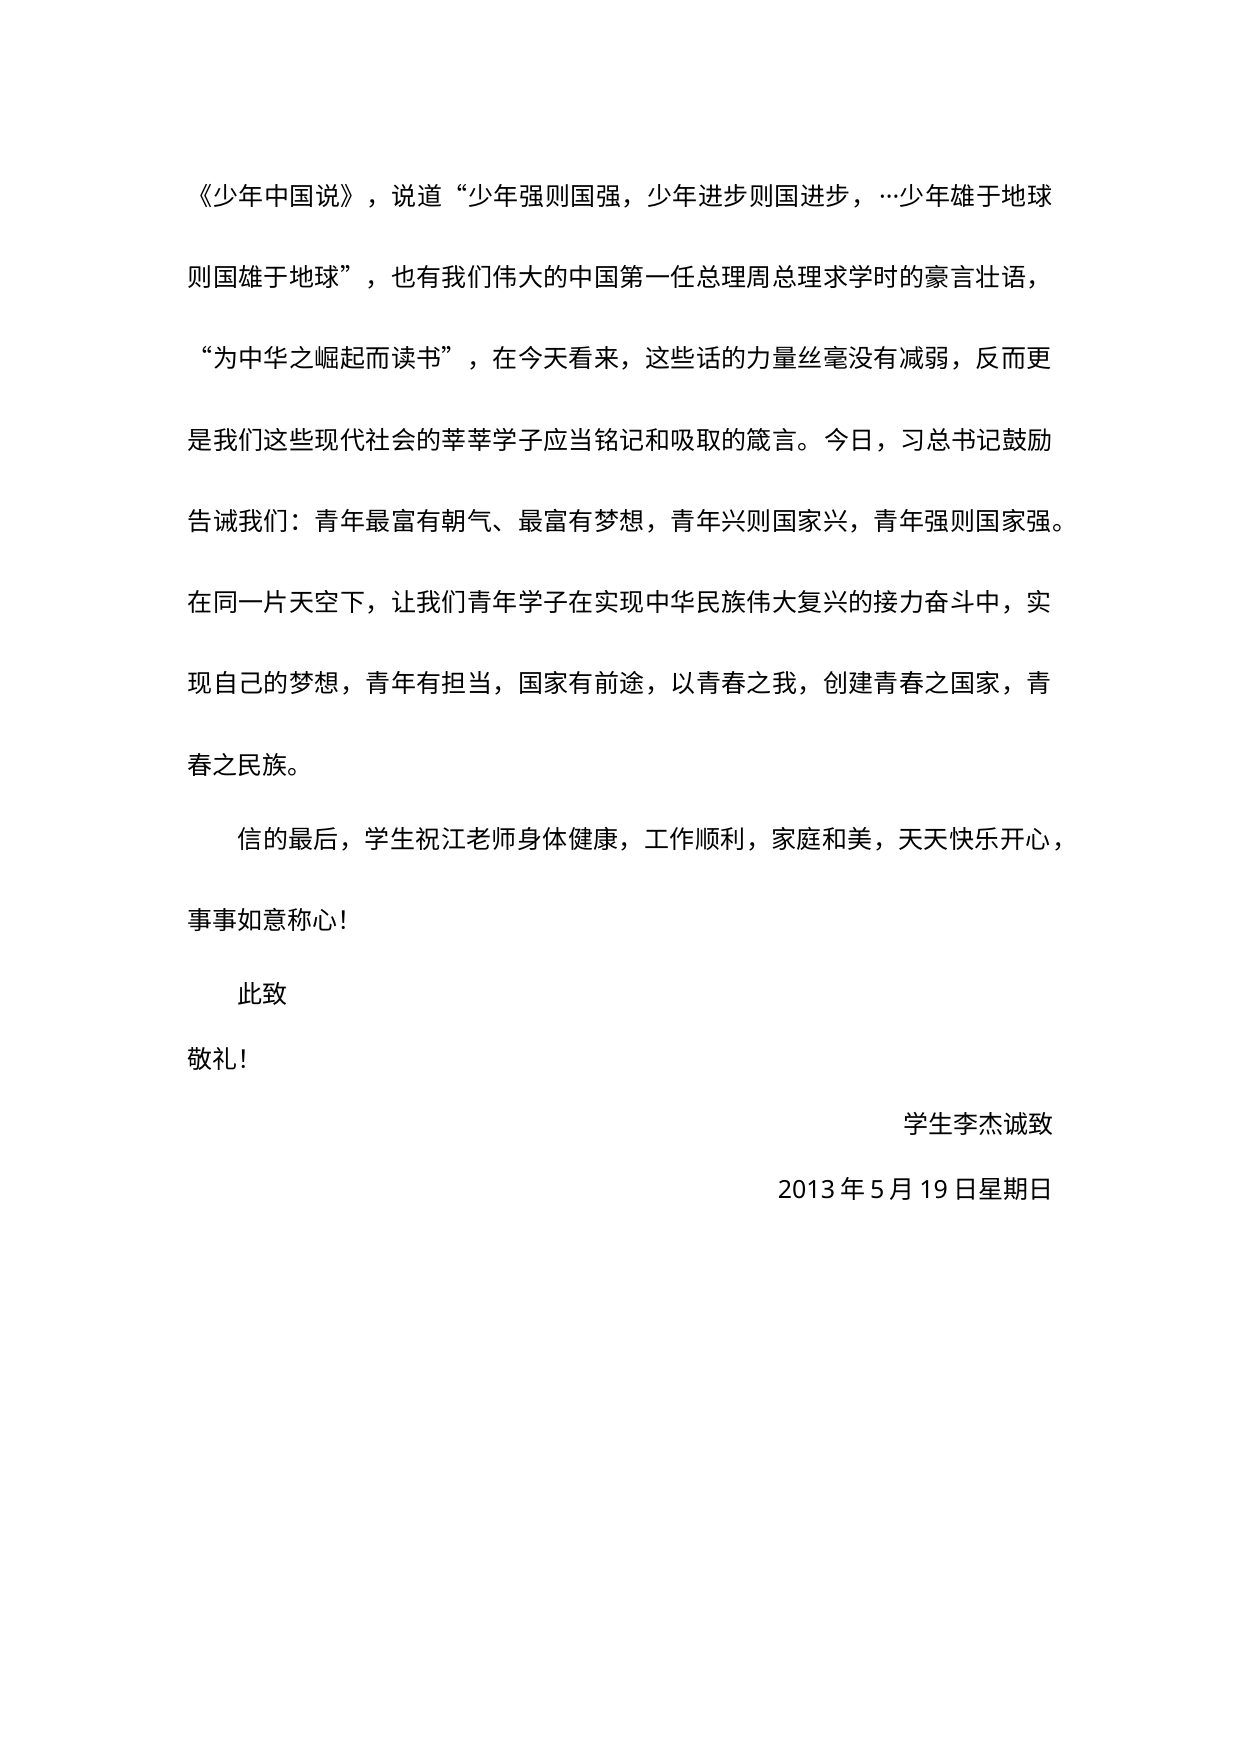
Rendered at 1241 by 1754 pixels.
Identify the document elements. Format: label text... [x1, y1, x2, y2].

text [187, 162, 1053, 796]
text 学生李杰诚致 [187, 1090, 1053, 1155]
text 此致 [187, 960, 1053, 1025]
text 敬礼！ [187, 1025, 1053, 1090]
text 2013年5月19日星期日 [187, 1155, 1053, 1220]
text 信的最后，学生祝江老师身体健康，工作顺利，家庭和美，天天快乐开心，事事如意称心！ [187, 805, 1053, 951]
